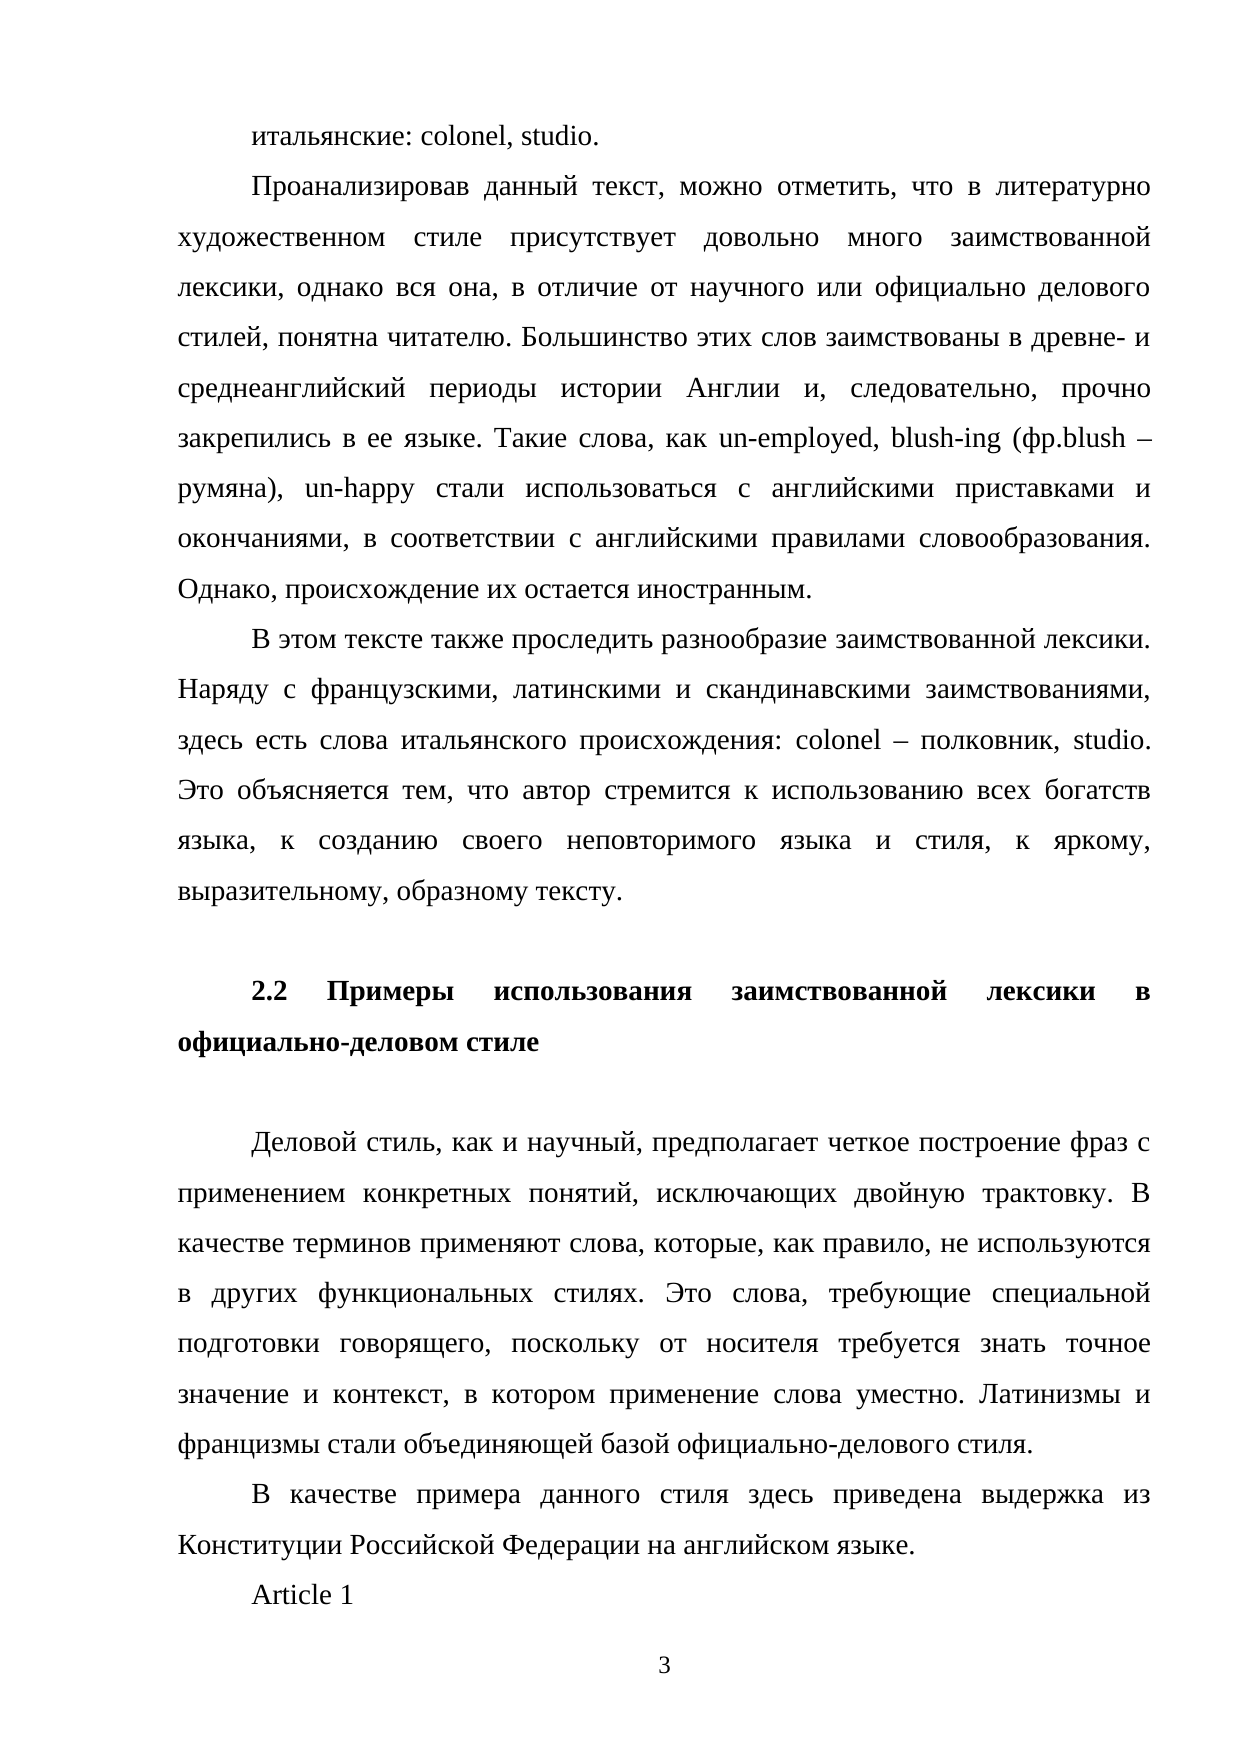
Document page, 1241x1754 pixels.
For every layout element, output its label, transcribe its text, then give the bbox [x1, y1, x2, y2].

text Article 1 [177, 1577, 1152, 1611]
text В этом тексте также проследить разнообразие заимствованной лексики. Наряду с французскими, латинскими и скандинавскими заимствованиями, здесь есть слова итальянского происхождения: colonel – полковник, studio. Это объясняется тем, что автор стремится к использованию всех богатств языка, к созданию своего неповторимого языка и стиля, к яркому, выразительному, образному тексту. [177, 621, 1152, 906]
text Деловой стиль, как и научный, предполагает четкое построение фраз с применением конкретных понятий, исключающих двойную трактовку. В качестве терминов применяют слова, которые, как правило, не используются в других функциональных стилях. Это слова, требующие специальной подготовки говорящего, поскольку от носителя требуется знать точное значение и контекст, в котором применение слова уместно. Латинизмы и францизмы стали объединяющей базой официально-делового стиля. [177, 1124, 1152, 1460]
text итальянские: colonel, studio. [177, 118, 1152, 152]
text Проанализировав данный текст, можно отметить, что в литературно художественном стиле присутствует довольно много заимствованной лексики, однако вся она, в отличие от научного или официально делового стилей, понятна читателю. Большинство этих слов заимствованы в древне- и среднеанглийский периоды истории Англии и, следовательно, прочно закрепились в ее языке. Такие слова, как un-employed, blush-ing (фр.blush – румяна), un-happy стали использоваться с английскими приставками и окончаниями, в соответствии с английскими правилами словообразования. Однако, происхождение их остается иностранным. [177, 168, 1152, 604]
text 2.2 Примеры использования заимствованной лексики в официально-деловом стиле [177, 973, 1152, 1057]
text В качестве примера данного стиля здесь приведена выдержка из Конституции Российской Федерации на английском языке. [177, 1477, 1152, 1560]
